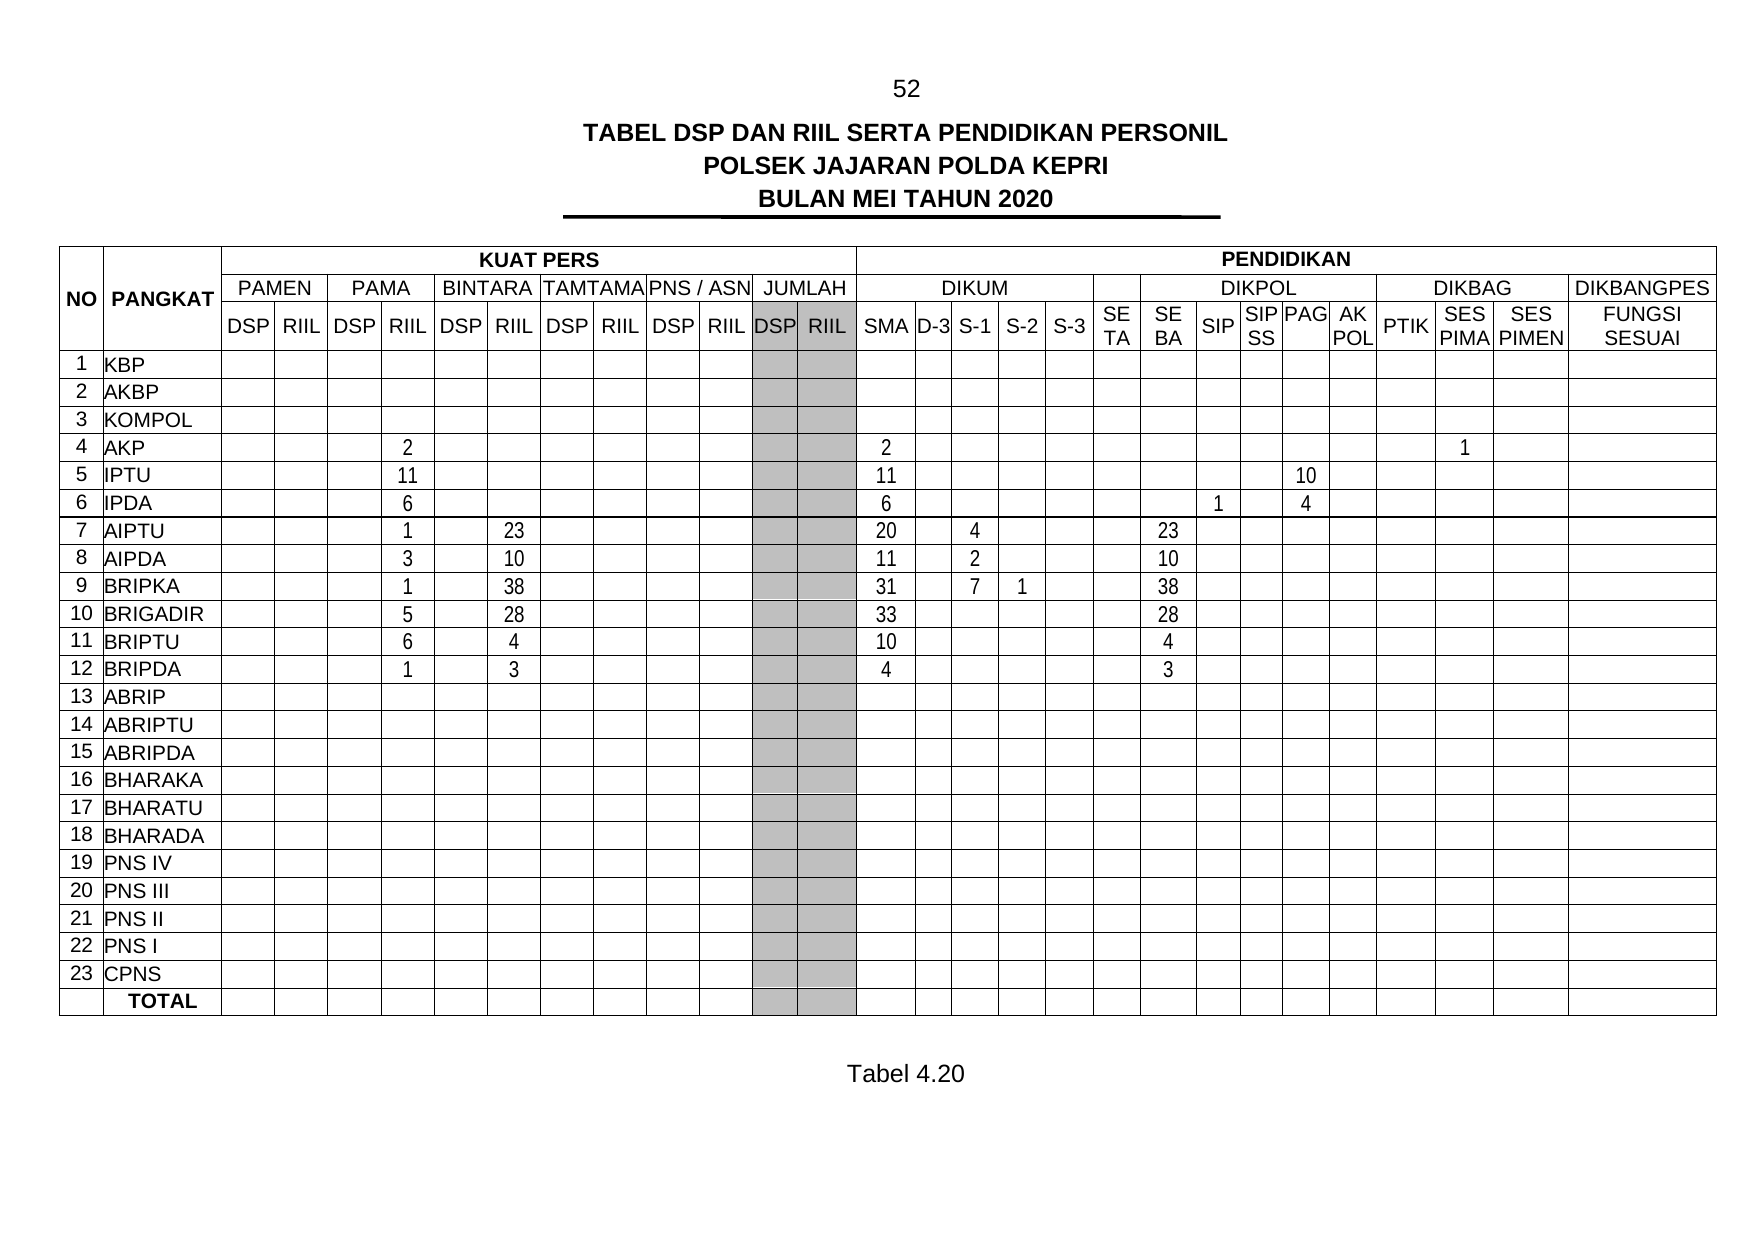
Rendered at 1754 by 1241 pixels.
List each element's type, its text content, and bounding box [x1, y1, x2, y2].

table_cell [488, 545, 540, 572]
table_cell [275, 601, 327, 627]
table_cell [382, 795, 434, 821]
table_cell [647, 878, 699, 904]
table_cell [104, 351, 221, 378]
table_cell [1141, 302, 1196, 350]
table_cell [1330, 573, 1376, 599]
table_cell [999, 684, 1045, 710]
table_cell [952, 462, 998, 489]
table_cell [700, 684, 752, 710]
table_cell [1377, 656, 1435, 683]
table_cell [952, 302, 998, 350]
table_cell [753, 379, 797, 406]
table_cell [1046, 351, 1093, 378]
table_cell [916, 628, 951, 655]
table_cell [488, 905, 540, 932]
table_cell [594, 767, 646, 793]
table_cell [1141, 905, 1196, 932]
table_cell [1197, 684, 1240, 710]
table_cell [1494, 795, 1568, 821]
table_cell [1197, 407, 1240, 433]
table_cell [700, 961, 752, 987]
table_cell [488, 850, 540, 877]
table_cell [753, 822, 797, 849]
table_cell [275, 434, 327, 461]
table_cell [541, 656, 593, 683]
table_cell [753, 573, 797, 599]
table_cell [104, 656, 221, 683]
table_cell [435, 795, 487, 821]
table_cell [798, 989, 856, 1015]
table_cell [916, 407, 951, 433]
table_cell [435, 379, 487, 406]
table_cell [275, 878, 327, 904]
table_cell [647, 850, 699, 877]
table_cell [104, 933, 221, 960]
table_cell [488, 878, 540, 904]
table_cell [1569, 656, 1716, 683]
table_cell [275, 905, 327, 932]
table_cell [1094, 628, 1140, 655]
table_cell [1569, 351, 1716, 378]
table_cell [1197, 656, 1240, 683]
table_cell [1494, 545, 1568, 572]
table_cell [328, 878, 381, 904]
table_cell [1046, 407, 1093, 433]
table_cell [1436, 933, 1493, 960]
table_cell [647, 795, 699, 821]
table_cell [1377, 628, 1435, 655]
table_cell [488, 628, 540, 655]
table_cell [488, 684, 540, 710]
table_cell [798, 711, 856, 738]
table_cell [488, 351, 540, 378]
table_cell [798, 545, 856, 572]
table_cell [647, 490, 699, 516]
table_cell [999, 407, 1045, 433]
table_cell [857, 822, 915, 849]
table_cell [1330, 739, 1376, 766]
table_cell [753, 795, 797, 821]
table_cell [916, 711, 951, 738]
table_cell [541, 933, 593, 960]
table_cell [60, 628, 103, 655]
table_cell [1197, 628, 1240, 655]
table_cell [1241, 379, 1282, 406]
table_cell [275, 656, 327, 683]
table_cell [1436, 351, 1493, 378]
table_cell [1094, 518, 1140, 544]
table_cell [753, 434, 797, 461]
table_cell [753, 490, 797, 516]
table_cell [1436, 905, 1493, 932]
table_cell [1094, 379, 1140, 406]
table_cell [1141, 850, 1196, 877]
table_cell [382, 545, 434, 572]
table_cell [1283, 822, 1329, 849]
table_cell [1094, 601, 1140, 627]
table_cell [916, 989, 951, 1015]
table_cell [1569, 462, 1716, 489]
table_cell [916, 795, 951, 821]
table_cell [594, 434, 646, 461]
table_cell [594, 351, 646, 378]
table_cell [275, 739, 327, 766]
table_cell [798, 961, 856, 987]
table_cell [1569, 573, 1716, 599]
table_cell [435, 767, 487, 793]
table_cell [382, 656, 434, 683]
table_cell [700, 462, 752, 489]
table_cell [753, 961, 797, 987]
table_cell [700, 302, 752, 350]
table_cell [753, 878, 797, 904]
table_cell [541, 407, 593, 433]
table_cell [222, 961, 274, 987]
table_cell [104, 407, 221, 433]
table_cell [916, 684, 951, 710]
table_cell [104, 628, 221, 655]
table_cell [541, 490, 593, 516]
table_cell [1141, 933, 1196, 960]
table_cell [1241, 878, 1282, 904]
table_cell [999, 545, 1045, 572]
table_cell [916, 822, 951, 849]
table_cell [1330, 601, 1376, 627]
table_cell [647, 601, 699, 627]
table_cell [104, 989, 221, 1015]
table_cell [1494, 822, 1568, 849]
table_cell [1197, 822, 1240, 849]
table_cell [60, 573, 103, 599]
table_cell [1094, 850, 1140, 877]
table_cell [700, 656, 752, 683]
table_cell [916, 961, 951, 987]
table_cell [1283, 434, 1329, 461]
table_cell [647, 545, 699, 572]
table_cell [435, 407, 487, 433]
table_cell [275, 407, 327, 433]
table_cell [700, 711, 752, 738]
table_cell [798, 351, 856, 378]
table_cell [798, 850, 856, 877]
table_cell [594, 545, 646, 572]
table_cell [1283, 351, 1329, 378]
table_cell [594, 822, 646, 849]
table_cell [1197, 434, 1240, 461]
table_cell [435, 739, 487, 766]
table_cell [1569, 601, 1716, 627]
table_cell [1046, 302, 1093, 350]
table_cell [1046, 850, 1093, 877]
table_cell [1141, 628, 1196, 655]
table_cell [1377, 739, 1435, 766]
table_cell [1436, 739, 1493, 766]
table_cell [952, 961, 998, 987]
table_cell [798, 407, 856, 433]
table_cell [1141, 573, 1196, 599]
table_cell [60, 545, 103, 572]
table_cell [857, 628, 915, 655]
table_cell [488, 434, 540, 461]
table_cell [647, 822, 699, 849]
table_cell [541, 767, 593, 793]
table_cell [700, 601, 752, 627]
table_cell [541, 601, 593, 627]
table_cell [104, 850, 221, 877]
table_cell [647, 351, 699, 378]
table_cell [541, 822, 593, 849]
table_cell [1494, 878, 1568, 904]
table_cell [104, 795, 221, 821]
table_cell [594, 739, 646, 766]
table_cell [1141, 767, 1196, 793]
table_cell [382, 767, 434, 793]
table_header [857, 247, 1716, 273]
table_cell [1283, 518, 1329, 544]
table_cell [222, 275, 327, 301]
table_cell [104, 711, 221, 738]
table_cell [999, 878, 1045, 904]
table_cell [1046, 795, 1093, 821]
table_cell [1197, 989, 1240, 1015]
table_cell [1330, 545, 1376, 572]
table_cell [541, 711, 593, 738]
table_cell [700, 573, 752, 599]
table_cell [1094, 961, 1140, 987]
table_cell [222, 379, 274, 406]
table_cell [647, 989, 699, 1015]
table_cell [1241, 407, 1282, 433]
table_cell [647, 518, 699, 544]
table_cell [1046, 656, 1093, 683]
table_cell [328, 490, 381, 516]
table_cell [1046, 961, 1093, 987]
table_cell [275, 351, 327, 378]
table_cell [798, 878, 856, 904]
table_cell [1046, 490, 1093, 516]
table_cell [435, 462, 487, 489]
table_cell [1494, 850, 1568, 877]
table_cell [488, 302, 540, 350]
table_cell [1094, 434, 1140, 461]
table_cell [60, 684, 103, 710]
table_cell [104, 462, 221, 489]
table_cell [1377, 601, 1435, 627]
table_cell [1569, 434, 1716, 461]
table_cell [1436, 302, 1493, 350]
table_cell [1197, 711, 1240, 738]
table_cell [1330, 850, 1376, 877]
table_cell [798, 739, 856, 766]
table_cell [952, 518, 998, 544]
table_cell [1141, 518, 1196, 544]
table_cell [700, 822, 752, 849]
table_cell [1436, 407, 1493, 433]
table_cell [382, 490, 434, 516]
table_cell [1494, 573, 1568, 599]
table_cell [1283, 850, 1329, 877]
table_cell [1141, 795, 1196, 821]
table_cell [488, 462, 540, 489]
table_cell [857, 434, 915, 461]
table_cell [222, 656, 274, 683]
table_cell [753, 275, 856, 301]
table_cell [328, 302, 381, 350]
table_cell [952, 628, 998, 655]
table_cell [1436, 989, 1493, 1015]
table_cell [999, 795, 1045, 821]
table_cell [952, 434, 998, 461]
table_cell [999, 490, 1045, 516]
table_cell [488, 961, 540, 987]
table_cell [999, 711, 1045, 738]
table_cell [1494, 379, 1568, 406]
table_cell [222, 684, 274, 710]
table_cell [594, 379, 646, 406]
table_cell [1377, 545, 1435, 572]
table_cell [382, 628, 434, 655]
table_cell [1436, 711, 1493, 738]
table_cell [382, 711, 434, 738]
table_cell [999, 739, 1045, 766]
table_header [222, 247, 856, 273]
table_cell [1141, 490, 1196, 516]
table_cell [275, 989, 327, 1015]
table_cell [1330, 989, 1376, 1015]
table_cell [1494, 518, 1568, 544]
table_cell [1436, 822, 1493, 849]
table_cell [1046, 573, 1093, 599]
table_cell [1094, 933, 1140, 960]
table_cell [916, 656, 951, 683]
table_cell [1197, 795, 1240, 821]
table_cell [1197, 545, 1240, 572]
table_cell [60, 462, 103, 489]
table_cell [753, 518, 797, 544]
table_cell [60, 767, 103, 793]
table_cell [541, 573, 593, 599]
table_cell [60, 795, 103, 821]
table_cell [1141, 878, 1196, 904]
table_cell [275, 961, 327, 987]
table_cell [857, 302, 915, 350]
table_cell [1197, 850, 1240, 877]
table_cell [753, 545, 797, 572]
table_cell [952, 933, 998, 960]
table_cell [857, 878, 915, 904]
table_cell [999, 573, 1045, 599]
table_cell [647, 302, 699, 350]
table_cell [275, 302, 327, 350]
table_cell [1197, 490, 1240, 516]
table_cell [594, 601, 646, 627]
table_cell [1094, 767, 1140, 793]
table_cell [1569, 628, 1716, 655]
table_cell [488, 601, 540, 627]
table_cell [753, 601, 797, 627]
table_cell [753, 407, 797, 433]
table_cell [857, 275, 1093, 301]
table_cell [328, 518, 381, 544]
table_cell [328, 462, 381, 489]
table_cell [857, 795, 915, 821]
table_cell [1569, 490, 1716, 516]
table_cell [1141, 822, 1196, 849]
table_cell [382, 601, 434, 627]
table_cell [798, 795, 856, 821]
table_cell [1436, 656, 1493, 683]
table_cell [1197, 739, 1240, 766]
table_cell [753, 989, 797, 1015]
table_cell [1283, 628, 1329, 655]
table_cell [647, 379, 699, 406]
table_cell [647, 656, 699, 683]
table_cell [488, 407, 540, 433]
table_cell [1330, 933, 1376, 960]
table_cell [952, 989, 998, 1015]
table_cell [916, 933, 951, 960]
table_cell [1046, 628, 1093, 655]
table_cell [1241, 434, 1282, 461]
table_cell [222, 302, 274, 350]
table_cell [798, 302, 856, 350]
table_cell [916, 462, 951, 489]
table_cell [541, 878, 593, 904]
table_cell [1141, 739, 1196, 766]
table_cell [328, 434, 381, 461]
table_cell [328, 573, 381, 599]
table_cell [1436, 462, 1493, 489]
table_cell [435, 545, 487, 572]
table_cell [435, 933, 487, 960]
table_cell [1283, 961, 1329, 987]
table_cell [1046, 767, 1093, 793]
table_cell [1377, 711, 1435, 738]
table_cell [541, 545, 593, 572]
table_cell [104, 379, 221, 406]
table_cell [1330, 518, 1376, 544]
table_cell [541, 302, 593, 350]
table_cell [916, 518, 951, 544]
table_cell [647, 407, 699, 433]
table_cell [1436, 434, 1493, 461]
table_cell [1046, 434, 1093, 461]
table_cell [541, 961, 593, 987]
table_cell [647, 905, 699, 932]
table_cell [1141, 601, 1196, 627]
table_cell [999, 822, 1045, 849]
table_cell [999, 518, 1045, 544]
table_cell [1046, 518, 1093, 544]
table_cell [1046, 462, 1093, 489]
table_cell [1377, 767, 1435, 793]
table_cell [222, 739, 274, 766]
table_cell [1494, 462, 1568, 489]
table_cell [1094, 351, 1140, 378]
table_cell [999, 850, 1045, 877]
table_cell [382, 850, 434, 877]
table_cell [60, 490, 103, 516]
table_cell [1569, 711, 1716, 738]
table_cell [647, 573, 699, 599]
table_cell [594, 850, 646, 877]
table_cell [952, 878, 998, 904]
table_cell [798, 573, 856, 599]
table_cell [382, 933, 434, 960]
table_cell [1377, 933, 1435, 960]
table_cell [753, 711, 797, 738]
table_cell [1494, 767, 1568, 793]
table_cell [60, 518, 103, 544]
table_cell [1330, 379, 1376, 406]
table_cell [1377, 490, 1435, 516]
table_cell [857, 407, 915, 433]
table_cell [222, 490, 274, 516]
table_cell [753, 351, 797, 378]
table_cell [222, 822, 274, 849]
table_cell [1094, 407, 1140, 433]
list BULAN MEI TAHUN 2020 [89, 184, 1723, 213]
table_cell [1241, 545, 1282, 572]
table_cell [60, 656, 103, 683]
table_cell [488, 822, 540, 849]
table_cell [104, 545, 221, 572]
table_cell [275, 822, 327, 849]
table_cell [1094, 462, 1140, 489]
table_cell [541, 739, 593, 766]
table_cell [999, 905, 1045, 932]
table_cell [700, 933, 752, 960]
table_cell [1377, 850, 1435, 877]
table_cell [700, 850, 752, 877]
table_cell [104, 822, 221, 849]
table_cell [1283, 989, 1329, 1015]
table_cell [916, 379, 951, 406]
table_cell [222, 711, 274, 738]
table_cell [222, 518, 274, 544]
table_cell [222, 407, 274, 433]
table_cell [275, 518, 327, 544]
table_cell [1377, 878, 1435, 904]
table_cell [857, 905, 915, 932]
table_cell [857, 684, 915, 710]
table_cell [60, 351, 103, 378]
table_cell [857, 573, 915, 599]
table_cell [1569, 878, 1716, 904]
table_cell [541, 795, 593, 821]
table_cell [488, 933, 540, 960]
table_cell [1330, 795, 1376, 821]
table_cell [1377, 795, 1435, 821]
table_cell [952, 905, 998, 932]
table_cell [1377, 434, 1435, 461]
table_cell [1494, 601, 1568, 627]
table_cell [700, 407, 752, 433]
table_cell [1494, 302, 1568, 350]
list Tabel 4.20 [89, 1059, 1723, 1088]
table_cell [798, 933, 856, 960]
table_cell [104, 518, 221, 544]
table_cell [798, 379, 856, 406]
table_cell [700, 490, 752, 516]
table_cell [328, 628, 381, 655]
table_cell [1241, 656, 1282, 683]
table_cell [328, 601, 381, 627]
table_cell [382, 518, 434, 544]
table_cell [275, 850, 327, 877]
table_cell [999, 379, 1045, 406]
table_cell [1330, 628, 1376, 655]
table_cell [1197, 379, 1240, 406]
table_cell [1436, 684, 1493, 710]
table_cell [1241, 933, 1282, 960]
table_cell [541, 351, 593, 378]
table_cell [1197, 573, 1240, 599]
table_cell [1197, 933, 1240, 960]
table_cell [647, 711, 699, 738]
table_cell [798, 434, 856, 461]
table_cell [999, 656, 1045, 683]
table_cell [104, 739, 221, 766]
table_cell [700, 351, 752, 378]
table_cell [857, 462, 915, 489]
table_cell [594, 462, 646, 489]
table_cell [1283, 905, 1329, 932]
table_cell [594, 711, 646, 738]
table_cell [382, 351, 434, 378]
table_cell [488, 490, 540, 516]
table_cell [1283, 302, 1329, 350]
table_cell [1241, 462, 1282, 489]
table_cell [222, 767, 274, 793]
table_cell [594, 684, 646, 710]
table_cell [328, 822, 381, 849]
list POLSEK JAJARAN POLDA KEPRI [89, 151, 1723, 180]
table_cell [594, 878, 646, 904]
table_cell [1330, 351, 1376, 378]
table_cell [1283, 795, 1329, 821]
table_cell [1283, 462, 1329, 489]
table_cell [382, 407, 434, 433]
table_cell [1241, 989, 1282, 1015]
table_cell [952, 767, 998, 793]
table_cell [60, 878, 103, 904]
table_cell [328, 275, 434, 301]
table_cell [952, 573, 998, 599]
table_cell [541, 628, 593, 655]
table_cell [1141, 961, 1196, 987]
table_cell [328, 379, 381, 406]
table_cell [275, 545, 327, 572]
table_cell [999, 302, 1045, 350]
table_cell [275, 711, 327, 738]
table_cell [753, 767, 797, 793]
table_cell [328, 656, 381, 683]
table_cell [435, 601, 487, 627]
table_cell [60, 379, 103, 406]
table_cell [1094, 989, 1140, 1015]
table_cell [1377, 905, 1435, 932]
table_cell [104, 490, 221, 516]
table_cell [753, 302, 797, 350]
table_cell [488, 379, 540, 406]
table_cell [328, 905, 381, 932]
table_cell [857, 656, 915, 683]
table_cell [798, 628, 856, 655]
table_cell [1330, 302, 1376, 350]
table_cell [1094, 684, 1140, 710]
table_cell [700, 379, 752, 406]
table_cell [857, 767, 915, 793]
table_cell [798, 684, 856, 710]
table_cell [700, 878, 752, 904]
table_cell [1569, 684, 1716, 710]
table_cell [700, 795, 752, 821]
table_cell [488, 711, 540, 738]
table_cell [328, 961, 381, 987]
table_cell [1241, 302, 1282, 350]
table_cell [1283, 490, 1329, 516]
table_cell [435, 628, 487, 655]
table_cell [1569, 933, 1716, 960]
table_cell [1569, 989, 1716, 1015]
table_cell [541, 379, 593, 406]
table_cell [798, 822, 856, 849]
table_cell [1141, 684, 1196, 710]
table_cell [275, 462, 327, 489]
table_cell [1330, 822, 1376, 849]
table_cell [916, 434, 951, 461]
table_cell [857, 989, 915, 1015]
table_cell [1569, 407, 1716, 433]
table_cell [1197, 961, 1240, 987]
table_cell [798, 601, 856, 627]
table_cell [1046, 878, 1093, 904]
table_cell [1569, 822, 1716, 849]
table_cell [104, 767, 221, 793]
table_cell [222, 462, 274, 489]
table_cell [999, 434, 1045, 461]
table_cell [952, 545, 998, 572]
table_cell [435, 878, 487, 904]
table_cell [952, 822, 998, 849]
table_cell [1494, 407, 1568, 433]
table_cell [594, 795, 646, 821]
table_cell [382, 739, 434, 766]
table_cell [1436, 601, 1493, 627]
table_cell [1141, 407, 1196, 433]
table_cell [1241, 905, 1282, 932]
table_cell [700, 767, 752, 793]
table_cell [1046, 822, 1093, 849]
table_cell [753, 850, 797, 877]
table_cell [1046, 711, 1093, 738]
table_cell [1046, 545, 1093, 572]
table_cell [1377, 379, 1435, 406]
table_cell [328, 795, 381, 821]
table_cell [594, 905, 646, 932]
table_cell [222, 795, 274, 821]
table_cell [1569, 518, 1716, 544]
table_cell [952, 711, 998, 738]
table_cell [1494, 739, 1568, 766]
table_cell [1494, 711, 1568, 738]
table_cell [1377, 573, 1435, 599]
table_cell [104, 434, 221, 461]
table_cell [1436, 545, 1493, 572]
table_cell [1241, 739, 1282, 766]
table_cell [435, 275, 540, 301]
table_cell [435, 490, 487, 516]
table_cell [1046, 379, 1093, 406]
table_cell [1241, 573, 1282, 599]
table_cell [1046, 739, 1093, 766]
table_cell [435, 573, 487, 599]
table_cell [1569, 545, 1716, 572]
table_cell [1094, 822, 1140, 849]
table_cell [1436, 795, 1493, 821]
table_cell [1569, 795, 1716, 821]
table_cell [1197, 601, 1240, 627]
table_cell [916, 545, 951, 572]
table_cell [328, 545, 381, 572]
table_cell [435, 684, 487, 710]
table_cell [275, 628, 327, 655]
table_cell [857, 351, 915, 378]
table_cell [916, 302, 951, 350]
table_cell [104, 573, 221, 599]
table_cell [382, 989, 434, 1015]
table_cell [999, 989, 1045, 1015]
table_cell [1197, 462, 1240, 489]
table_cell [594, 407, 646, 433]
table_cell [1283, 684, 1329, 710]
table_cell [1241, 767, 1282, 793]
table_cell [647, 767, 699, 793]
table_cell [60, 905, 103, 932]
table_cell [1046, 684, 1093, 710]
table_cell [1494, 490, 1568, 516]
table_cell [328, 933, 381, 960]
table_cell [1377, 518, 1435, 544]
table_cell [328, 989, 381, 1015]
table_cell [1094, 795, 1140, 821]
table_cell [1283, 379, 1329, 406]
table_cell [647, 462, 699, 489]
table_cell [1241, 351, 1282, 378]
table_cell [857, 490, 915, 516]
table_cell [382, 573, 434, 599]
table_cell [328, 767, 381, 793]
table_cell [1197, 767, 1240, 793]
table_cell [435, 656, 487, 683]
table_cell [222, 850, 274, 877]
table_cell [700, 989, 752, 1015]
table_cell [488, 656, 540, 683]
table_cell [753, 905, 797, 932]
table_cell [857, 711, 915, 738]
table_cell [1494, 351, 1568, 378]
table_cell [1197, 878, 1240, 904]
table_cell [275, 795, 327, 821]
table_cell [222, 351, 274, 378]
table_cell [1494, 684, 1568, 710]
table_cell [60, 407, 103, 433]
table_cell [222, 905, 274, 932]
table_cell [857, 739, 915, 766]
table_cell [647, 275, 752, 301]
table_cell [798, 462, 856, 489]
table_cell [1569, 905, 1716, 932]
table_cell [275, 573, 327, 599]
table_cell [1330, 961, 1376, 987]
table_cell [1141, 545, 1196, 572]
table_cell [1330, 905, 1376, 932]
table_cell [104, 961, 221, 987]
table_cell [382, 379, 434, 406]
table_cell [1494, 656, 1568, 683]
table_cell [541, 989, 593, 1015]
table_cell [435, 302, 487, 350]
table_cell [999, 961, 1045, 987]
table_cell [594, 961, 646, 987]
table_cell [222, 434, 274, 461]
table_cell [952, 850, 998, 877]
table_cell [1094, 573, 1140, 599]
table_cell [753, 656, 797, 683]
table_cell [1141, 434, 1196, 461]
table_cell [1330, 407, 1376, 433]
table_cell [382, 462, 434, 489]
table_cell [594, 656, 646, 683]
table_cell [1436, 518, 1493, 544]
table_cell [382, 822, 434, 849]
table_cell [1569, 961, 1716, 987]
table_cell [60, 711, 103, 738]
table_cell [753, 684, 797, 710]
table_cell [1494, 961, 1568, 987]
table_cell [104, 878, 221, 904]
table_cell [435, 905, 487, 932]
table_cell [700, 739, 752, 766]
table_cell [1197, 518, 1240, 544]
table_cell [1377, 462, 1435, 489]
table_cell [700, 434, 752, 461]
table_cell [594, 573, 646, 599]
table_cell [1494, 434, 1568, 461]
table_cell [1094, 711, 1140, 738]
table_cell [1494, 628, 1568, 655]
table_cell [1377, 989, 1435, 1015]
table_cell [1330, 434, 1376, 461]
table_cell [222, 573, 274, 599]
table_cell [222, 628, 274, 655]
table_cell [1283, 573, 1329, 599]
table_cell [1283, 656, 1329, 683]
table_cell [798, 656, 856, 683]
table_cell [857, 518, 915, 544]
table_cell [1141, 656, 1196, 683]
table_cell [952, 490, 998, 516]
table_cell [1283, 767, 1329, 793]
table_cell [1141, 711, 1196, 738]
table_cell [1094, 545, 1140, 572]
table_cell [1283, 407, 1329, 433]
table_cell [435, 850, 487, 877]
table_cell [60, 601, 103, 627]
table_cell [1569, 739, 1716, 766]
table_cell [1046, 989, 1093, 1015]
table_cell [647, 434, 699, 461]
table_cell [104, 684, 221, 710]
list TABEL DSP DAN RIIL SERTA PENDIDIKAN PERSONIL [89, 118, 1723, 147]
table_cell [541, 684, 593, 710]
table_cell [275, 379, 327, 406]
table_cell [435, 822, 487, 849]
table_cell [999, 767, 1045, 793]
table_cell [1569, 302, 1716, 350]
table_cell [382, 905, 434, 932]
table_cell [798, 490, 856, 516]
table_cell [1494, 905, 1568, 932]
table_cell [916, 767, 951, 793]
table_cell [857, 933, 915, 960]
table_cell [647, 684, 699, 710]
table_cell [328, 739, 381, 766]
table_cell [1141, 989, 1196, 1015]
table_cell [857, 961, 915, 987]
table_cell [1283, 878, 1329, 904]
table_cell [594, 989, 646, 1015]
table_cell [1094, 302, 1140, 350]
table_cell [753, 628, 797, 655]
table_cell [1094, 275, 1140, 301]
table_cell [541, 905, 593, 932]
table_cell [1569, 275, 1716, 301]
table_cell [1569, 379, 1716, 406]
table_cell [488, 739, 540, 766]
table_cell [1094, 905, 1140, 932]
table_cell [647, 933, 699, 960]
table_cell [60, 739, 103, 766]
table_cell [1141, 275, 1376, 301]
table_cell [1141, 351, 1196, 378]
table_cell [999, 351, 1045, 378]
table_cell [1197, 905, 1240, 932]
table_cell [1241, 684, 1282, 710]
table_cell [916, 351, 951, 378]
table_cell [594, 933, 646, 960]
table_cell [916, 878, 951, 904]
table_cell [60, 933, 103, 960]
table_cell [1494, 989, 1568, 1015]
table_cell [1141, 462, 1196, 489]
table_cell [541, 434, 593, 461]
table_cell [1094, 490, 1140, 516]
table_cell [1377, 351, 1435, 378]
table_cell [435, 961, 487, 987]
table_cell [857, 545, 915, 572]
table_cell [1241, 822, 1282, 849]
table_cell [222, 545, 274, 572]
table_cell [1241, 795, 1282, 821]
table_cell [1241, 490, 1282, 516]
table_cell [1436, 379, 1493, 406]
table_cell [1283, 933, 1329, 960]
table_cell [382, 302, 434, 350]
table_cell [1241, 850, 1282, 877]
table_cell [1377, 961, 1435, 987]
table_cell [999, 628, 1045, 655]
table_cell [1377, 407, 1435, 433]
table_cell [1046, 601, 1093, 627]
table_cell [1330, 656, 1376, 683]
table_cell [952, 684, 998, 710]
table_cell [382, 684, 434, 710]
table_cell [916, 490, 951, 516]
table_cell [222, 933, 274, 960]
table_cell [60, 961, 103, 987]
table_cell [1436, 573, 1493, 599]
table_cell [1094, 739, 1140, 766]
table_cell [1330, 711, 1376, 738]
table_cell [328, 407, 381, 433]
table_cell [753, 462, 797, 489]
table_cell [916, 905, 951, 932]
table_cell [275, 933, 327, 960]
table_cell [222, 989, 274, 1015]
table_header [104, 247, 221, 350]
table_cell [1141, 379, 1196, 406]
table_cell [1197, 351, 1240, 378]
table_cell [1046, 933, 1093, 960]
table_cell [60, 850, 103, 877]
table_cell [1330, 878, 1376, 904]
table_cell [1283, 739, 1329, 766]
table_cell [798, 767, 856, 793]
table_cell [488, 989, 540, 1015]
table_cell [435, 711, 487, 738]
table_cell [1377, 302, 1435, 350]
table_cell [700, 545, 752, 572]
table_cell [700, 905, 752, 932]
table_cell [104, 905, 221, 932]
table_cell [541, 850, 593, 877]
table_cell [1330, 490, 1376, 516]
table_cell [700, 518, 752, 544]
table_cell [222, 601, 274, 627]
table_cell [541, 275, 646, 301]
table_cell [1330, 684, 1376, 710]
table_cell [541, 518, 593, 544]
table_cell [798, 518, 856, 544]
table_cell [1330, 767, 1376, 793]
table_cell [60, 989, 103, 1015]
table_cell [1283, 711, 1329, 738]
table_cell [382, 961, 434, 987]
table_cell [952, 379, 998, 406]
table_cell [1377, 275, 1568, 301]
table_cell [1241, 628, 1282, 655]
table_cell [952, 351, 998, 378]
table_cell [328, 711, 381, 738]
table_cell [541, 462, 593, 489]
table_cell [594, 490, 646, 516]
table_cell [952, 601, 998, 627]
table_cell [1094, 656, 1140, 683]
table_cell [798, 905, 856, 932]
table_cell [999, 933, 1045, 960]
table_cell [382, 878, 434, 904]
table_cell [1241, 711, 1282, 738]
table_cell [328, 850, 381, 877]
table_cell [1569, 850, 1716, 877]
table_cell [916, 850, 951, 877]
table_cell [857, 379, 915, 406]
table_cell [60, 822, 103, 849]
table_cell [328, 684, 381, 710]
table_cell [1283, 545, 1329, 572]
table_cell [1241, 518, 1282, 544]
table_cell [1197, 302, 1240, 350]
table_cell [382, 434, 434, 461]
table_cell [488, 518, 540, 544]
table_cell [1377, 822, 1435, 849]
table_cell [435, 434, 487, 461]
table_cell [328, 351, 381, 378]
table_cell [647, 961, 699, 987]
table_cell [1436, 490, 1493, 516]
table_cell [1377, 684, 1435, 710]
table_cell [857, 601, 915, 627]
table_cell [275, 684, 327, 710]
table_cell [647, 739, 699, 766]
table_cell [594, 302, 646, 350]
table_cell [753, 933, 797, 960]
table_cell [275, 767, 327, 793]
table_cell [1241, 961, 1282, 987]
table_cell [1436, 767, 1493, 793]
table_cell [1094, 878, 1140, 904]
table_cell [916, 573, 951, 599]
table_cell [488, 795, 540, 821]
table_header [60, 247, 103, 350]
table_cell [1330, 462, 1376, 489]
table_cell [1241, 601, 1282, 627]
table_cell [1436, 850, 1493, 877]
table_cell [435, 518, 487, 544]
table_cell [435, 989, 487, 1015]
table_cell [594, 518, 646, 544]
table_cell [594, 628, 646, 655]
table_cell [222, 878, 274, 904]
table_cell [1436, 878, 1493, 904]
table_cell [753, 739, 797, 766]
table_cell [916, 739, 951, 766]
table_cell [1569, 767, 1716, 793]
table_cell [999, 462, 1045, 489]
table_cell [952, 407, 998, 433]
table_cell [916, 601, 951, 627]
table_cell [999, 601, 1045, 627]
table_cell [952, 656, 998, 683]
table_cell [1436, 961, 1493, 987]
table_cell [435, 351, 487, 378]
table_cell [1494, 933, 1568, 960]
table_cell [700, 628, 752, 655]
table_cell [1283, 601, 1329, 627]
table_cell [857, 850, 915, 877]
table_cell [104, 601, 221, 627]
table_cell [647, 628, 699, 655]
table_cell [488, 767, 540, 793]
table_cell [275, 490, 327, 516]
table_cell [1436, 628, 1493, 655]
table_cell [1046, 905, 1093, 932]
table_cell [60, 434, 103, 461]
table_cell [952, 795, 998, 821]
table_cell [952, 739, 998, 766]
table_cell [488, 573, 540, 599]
